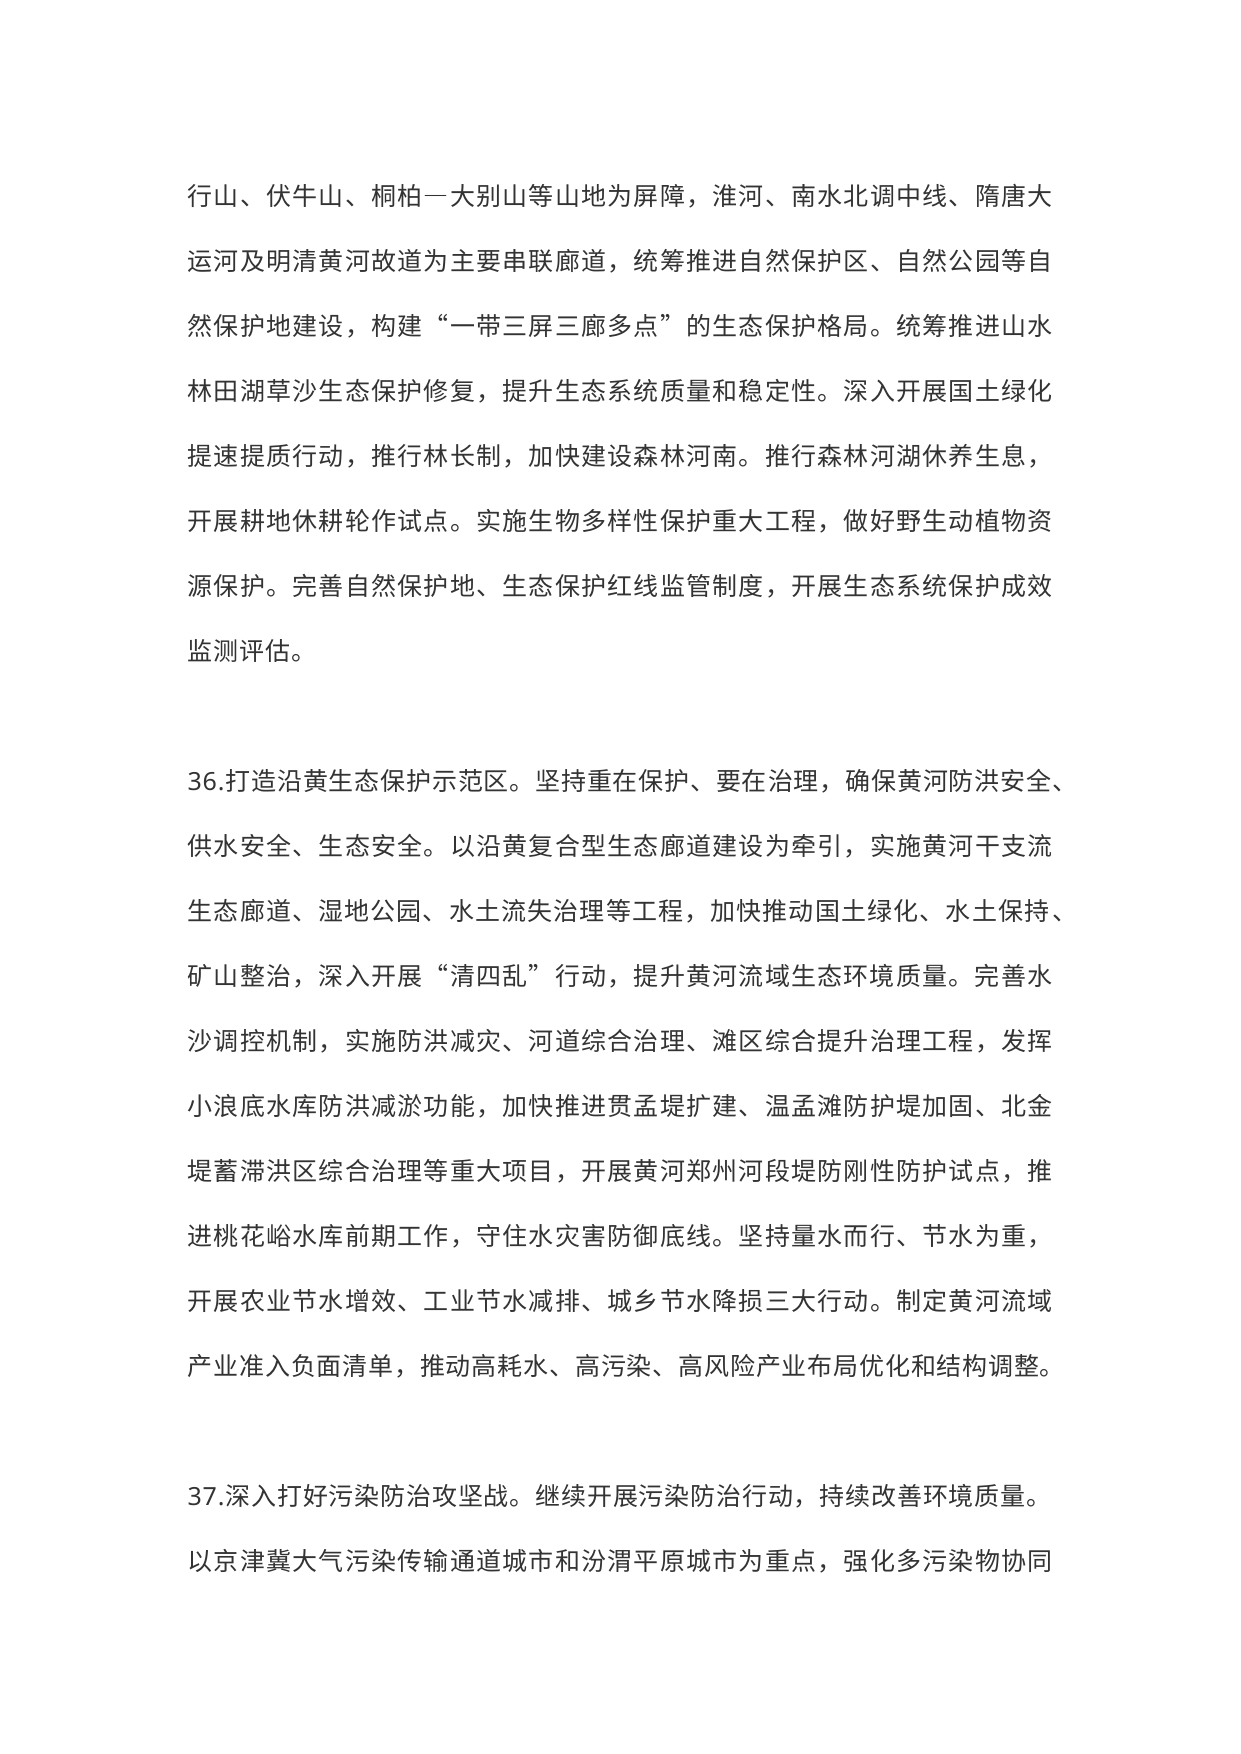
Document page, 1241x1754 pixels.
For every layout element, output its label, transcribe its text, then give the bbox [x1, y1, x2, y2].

text 36.打造沿黄生态保护示范区。坚持重在保护、要在治理，确保黄河防洪安全、供水安全、生态安全。以沿黄复合型生态廊道建设为牵引，实施黄河干支流生态廊道、湿地公园、水土流失治理等工程，加快推动国土绿化、水土保持、矿山整治，深入开展“清四乱”行动，提升黄河流域生态环境质量。完善水沙调控机制，实施防洪减灾、河道综合治理、滩区综合提升治理工程，发挥小浪底水库防洪减淤功能，加快推进贯孟堤扩建、温孟滩防护堤加固、北金堤蓄滞洪区综合治理等重大项目，开展黄河郑州河段堤防刚性防护试点，推进桃花峪水库前期工作，守住水灾害防御底线。坚持量水而行、节水为重，开展农业节水增效、工业节水减排、城乡节水降损三大行动。制定黄河流域产业准入负面清单，推动高耗水、高污染、高风险产业布局优化和结构调整。 [187, 682, 1053, 1397]
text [187, 1397, 1053, 1592]
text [187, 162, 1053, 682]
